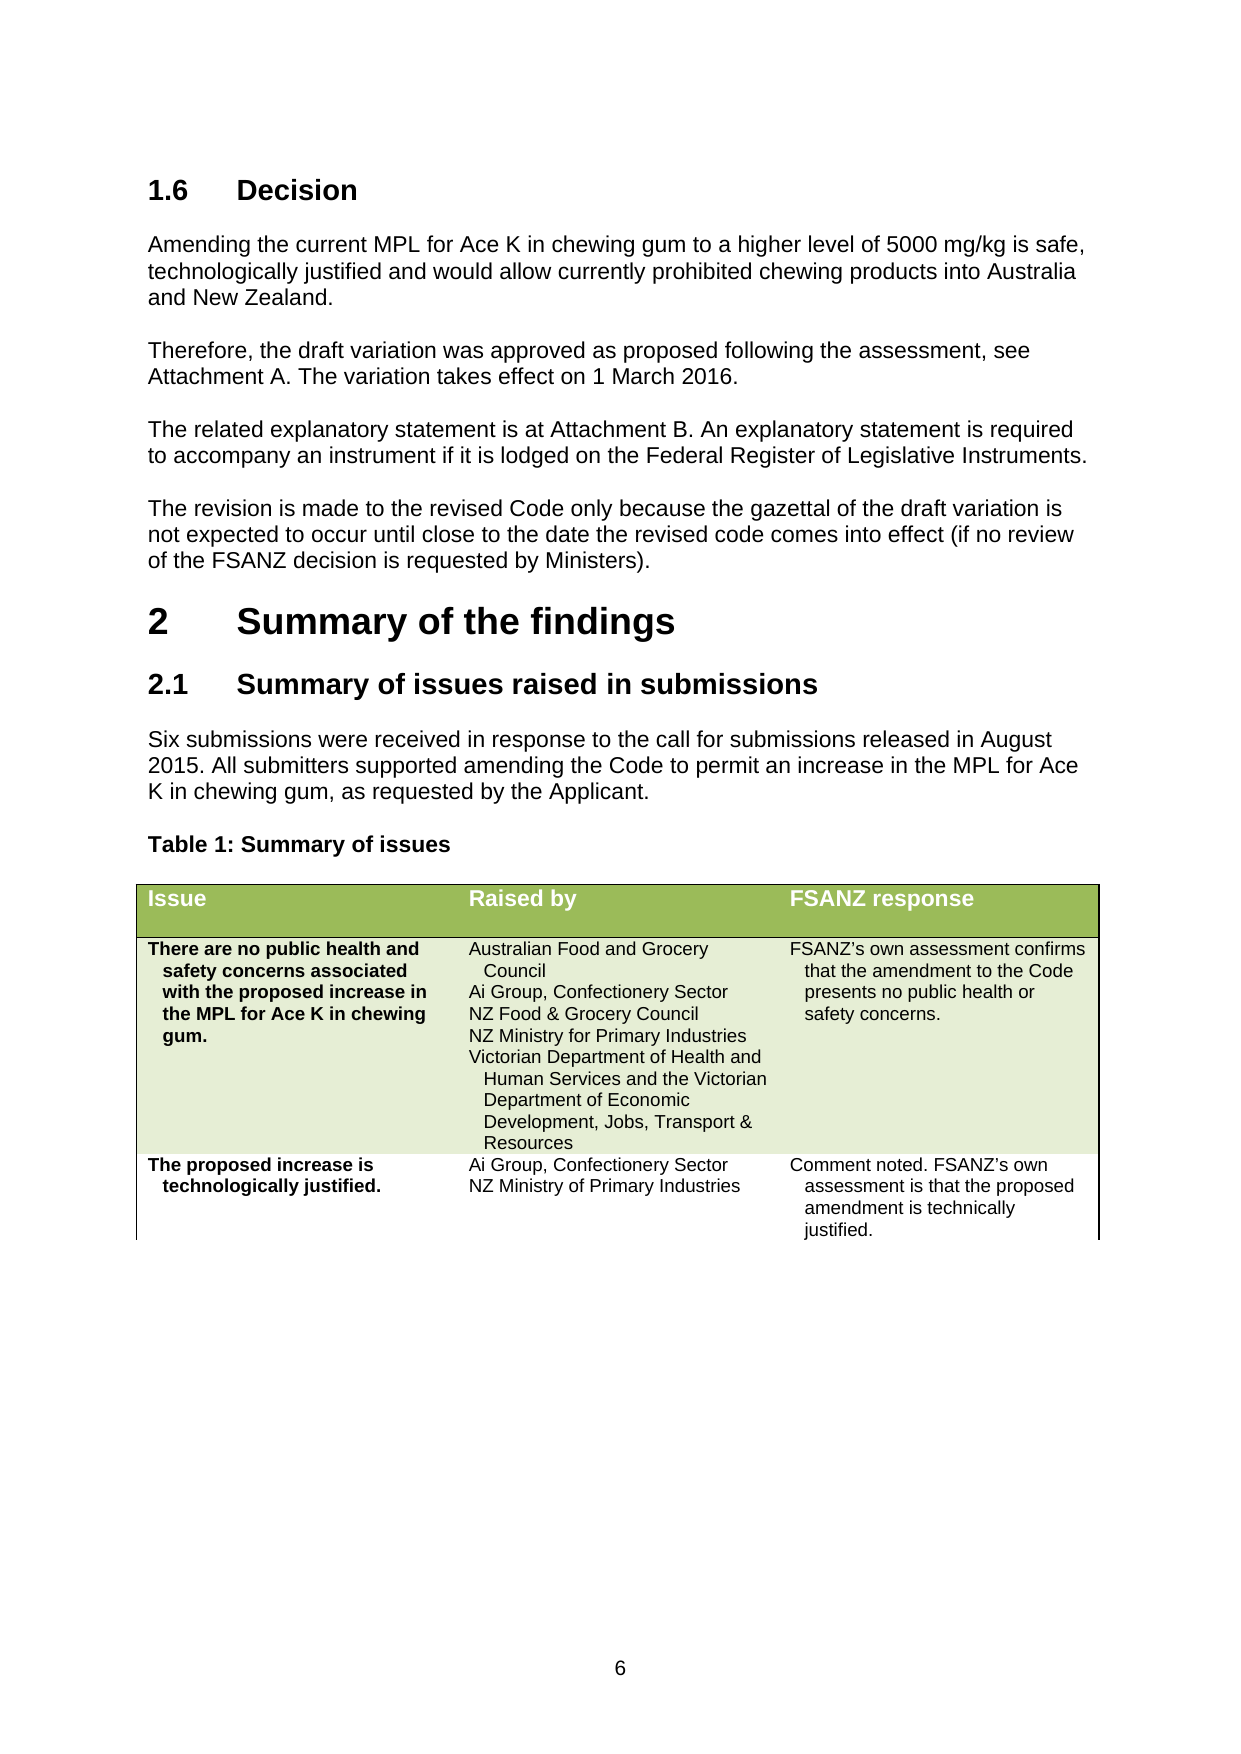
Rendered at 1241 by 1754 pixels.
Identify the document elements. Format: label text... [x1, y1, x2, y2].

title Table 1: Summary of issues [148, 831, 1092, 857]
text Therefore, the draft variation was approved as proposed following the assessment, see Attachment A. The variation takes effect on 1 March 2016. [148, 337, 1092, 389]
table_cell The proposed increase is technologically justified. [137, 1154, 457, 1240]
subtitle 2 Summary of the findings [148, 599, 1092, 642]
subtitle 1.6 Decision [148, 173, 1092, 206]
text Amending the current MPL for Ace K in chewing gum to a higher level of 5000 mg/kg is safe, technologically justified and would allow currently prohibited chewing products into Australia and New Zealand. [148, 231, 1092, 310]
text The revision is made to the revised Code only because the gazettal of the draft variation is not expected to occur until close to the date the revised code comes into effect (if no review of the FSANZ decision is requested by Ministers). [148, 495, 1092, 574]
table_cell There are no public health and safety concerns associated with the proposed increase in the MPL for Ace K in chewing gum. [137, 938, 457, 1154]
table_header Issue [137, 885, 457, 937]
text The related explanatory statement is at Attachment B. An explanatory statement is required to accompany an instrument if it is lodged on the Federal Register of Legislative Instruments. [148, 416, 1092, 468]
table_cell Comment noted. FSANZ’s own assessment is that the proposed amendment is technically justified. [778, 1154, 1098, 1240]
table_cell Ai Group, Confectionery Sector NZ Ministry of Primary Industries [457, 1154, 778, 1240]
table_cell Australian Food and Grocery Council Ai Group, Confectionery Sector NZ Food & Grocery Council NZ Ministry for Primary Industries Victorian Department of Health and Human Services and the Victorian Department of Economic Development, Jobs, Transport & Resources [457, 938, 778, 1154]
table_header FSANZ response [778, 885, 1098, 937]
subtitle 2.1 Summary of issues raised in submissions [148, 667, 1092, 701]
text Six submissions were received in response to the call for submissions released in August 2015. All submitters supported amending the Code to permit an increase in the MPL for Ace K in chewing gum, as requested by the Applicant. [148, 726, 1092, 804]
table_cell FSANZ’s own assessment confirms that the amendment to the Code presents no public health or safety concerns. [778, 938, 1098, 1154]
table_header Raised by [457, 885, 778, 937]
